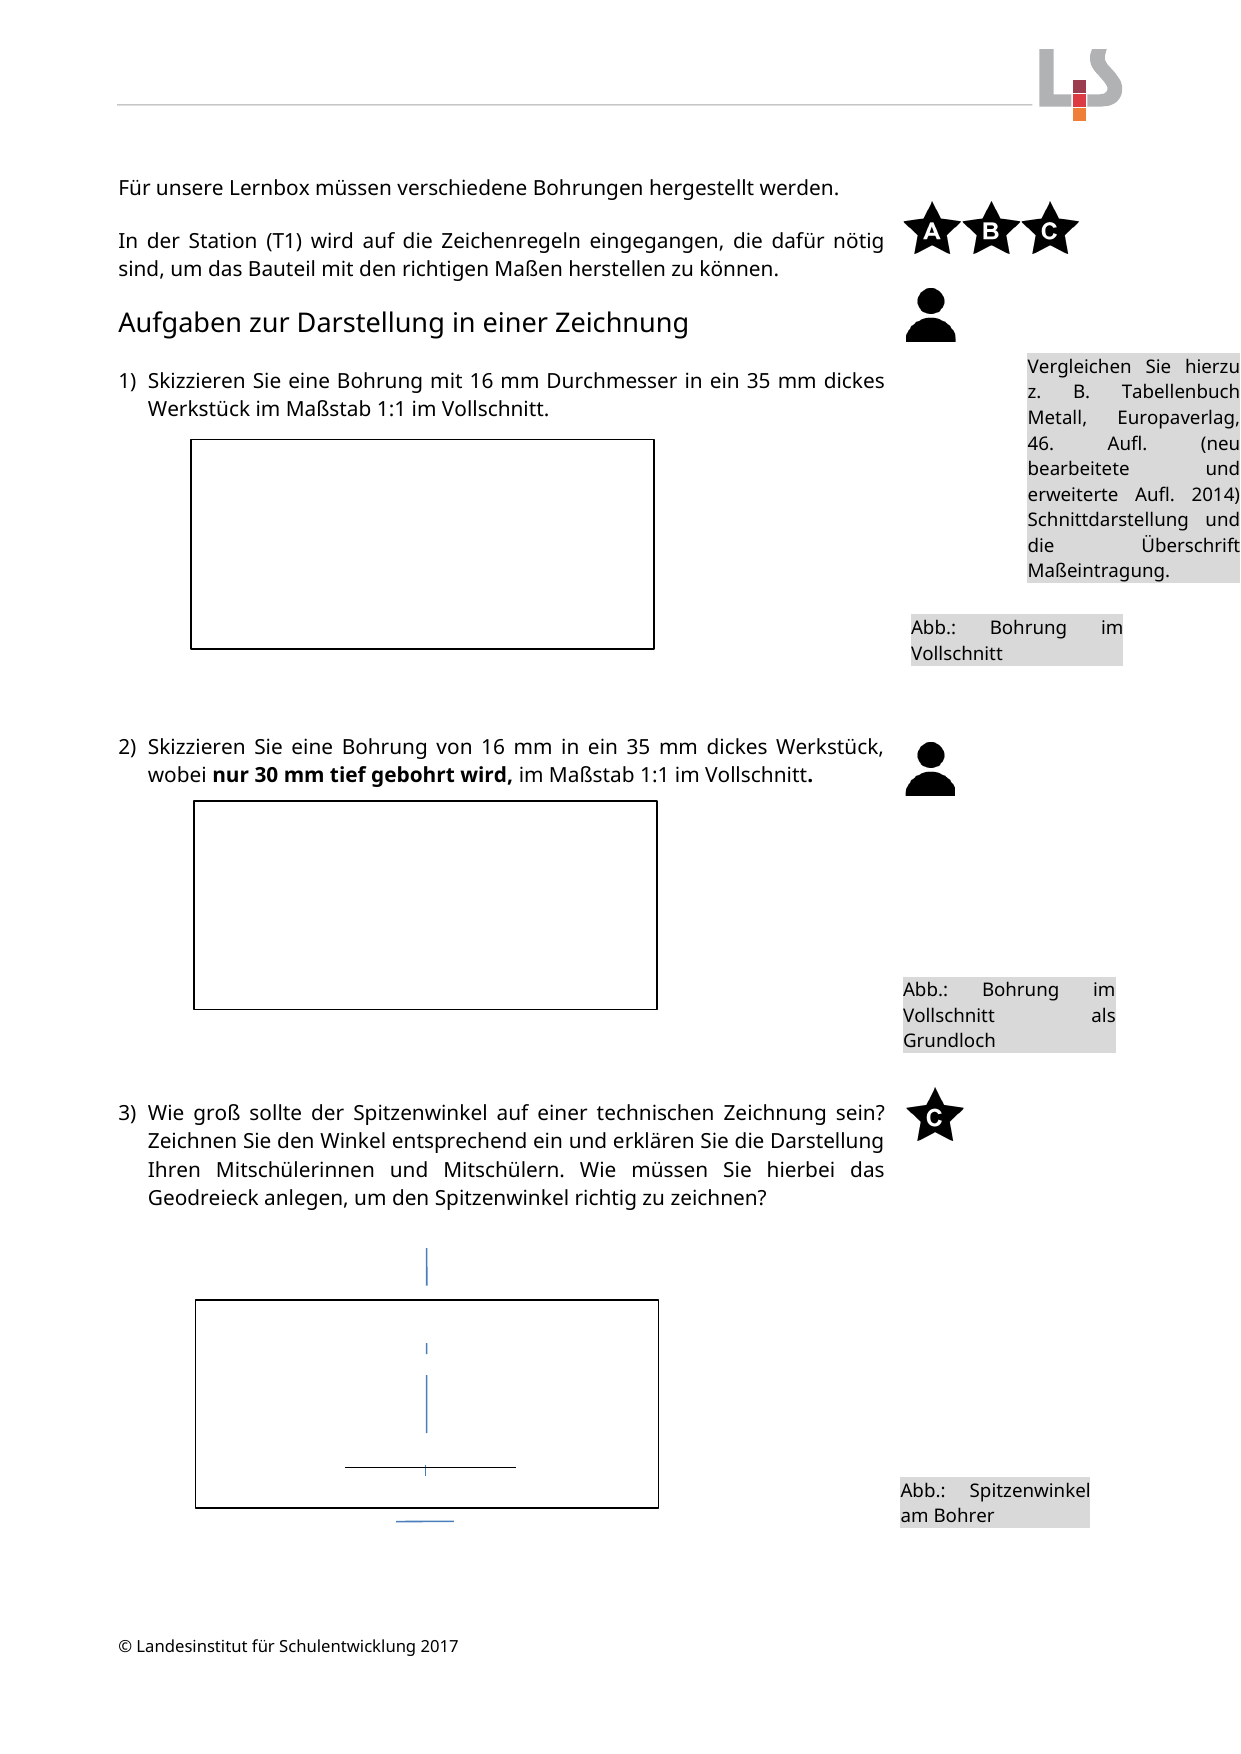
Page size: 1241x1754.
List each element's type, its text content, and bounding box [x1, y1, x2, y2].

picture [906, 288, 956, 342]
picture [905, 742, 955, 796]
list In der Station (T1) wird auf die Zeichenregeln eingegangen, die dafür nötig sind, um das Bauteil mit den richtigen Maßen herstellen zu können. [118, 226, 886, 283]
text Skizzieren Sie eine Bohrung von 16 mm in ein 35 mm dickes Werkstück, wobei nur 30 mm tief gebohrt wird, im Maßstab 1:1 im Vollschnitt. [118, 732, 886, 789]
text Vergleichen Sie hierzu z. B. Tabellenbuch Metall, Europaverlag, 46. Aufl. (neu bearbeitete und erweiterte Aufl. 2014) Schnittdarstellung und die Überschrift Maßeintragung. [1027, 353, 1240, 583]
picture [906, 1087, 964, 1141]
picture [903, 201, 961, 254]
text Skizzieren Sie eine Bohrung mit 16 mm Durchmesser in ein 35 mm dickes Werkstück im Maßstab 1:1 im Vollschnitt. [118, 366, 886, 423]
text Abb.: Spitzenwinkel am Bohrer [900, 1477, 1090, 1528]
text Wie groß sollte der Spitzenwinkel auf einer technischen Zeichnung sein? Zeichnen Sie den Winkel entsprechend ein und erklären Sie die Darstellung Ihren Mitschülerinnen und Mitschülern. Wie müssen Sie hierbei das Geodreieck anlegen, um den Spitzenwinkel richtig zu zeichnen? [118, 1098, 886, 1212]
list Für unsere Lernbox müssen verschiedene Bohrungen hergestellt werden. [118, 173, 886, 201]
picture [962, 201, 1079, 254]
text Abb.: Bohrung im Vollschnitt [911, 614, 1123, 666]
subtitle Aufgaben zur Darstellung in einer Zeichnung [118, 304, 886, 341]
text Abb.: Bohrung im Vollschnitt als Grundloch [903, 977, 1116, 1053]
